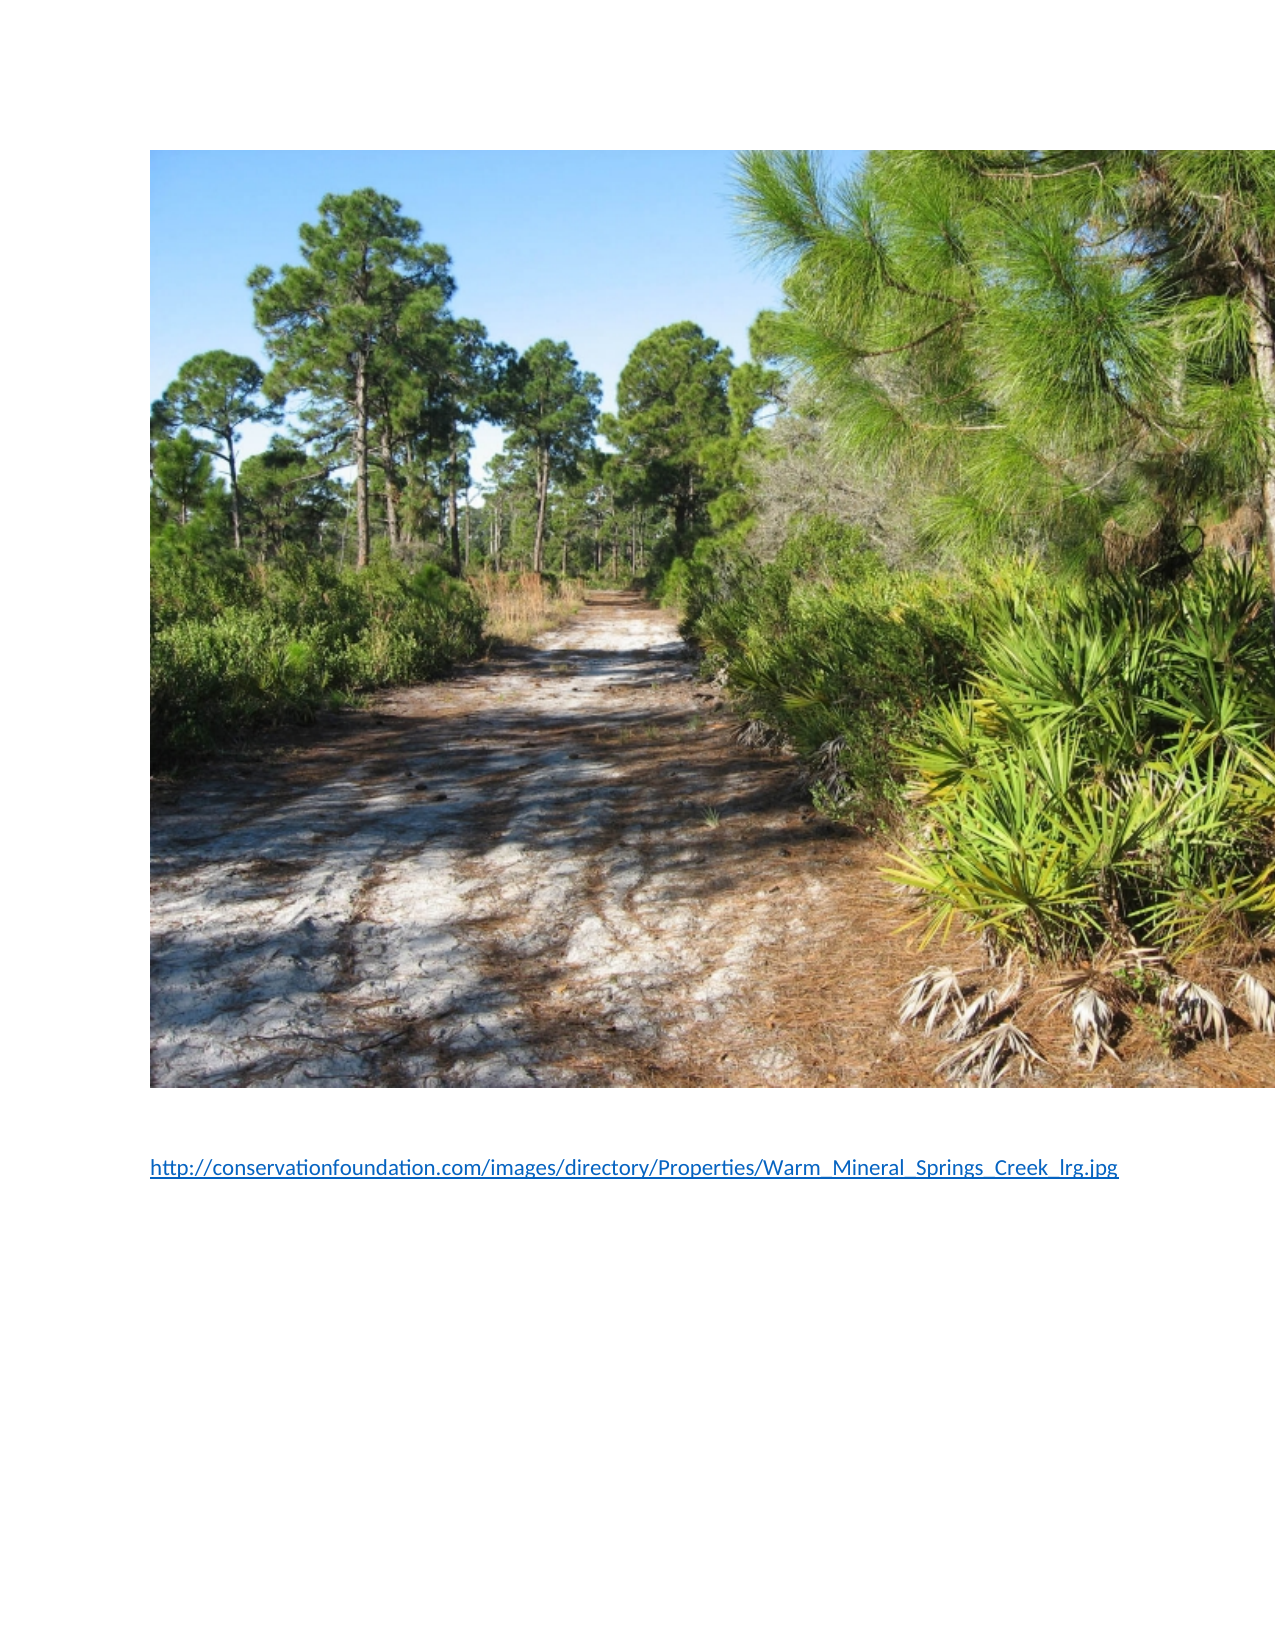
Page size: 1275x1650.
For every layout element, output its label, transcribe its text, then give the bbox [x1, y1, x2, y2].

picture [150, 150, 1275, 1088]
text http://conservationfoundation.com/images/directory/Properties/Warm_Mineral_Springs_Creek_lrg.jpg [150, 1153, 1125, 1181]
